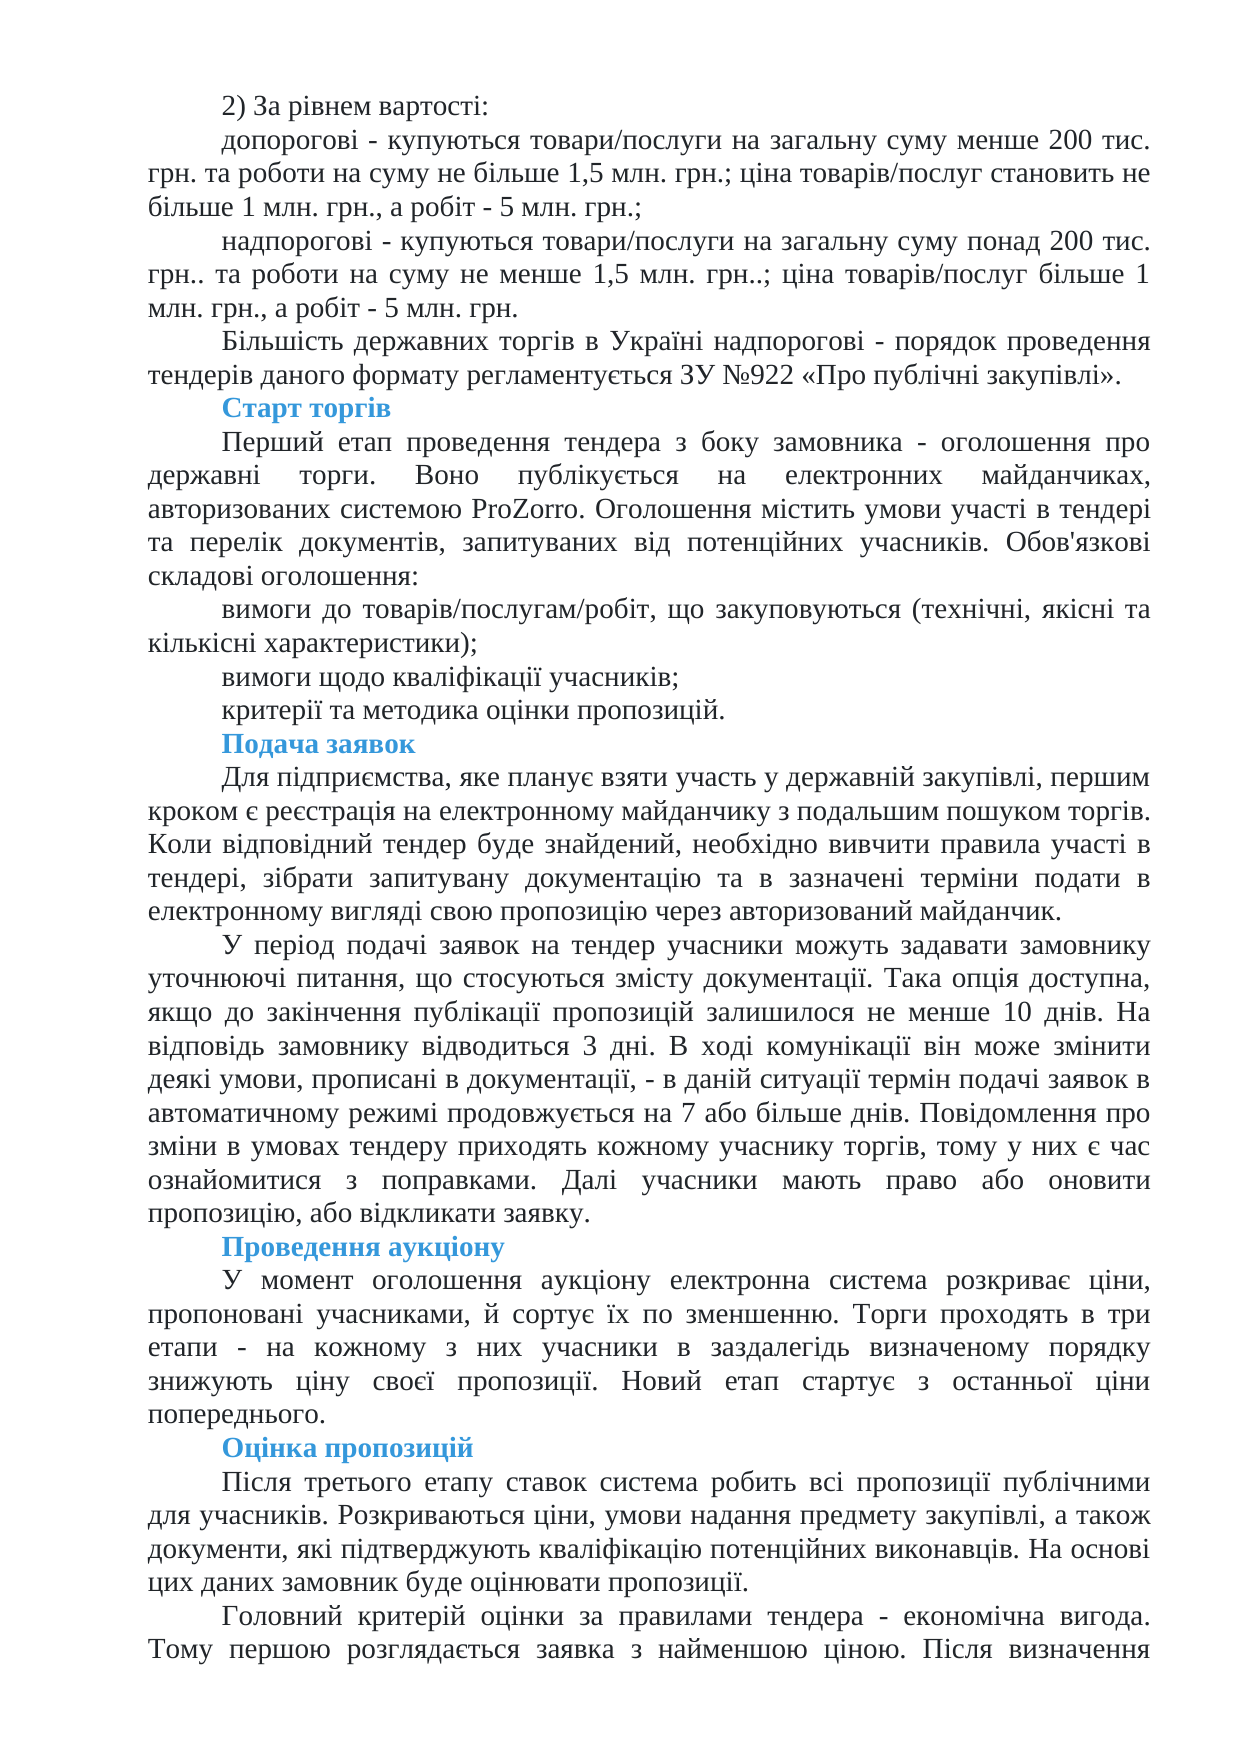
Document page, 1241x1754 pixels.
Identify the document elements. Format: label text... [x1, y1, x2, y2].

text У момент оголошення аукціону електронна система розкриває ціни, пропоновані учасниками, й сортує їх по зменшенню. Торги проходять в три етапи - на кожному з них учасники в заздалегідь визначеному порядку знижують ціну своєї пропозиції. Новий етап стартує з останньої ціни попереднього. [148, 1262, 1152, 1430]
text вимоги щодо кваліфікації учасників; [148, 659, 1152, 692]
text надпорогові - купуються товари/послуги на загальну суму понад 200 тис. грн.. та роботи на суму не менше 1,5 млн. грн..; ціна товарів/послуг більше 1 млн. грн., а робіт - 5 млн. грн. [148, 223, 1152, 323]
text Подача заявок [148, 726, 1152, 759]
text критерії та методика оцінки пропозицій. [148, 692, 1152, 726]
text У період подачі заявок на тендер учасники можуть задавати замовнику уточнюючі питання, що стосуються змісту документації. Така опція доступна, якщо до закінчення публікації пропозицій залишилося не менше 10 днів. На відповідь замовнику відводиться 3 дні. В ході комунікації він може змінити деякі умови, прописані в документації, - в даній ситуації термін подачі заявок в автоматичному режимі продовжується на 7 або більше днів. Повідомлення про зміни в умовах тендеру приходять кожному учаснику торгів, тому у них є час ознайомитися з поправками. Далі учасники мають право або оновити пропозицію, або відкликати заявку. [148, 927, 1152, 1229]
text Оцінка пропозицій [148, 1430, 1152, 1464]
text Більшість державних торгів в Україні надпорогові - порядок проведення тендерів даного формату регламентується ЗУ №922 «Про публічні закупівлі». [148, 323, 1152, 390]
text вимоги до товарів/послугам/робіт, що закуповуються (технічні, якісні та кількісні характеристики); [148, 592, 1152, 659]
text допорогові - купуються товари/послуги на загальну суму менше 200 тис. грн. та роботи на суму не більше 1,5 млн. грн.; ціна товарів/послуг становить не більше 1 млн. грн., а робіт - 5 млн. грн.; [148, 122, 1152, 223]
text Перший етап проведення тендера з боку замовника - оголошення про державні торги. Воно публікується на електронних майданчиках, авторизованих системою ProZorro. Оголошення містить умови участі в тендері та перелік документів, запитуваних від потенційних учасників. Обов'язкові складові оголошення: [148, 424, 1152, 592]
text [148, 1598, 1152, 1665]
text Старт торгів [148, 390, 1152, 424]
text Проведення аукціону [148, 1229, 1152, 1262]
text 2) За рівнем вартості: [148, 88, 1152, 122]
text Для підприємства, яке планує взяти участь у державній закупівлі, першим кроком є реєстрація на електронному майданчику з подальшим пошуком торгів. Коли відповідний тендер буде знайдений, необхідно вивчити правила участі в тендері, зібрати запитувану документацію та в зазначені терміни подати в електронному вигляді свою пропозицію через авторизований майданчик. [148, 759, 1152, 927]
text Після третього етапу ставок система робить всі пропозиції публічними для учасників. Розкриваються ціни, умови надання предмету закупівлі, а також документи, які підтверджують кваліфікацію потенційних виконавців. На основі цих даних замовник буде оцінювати пропозиції. [148, 1464, 1152, 1598]
